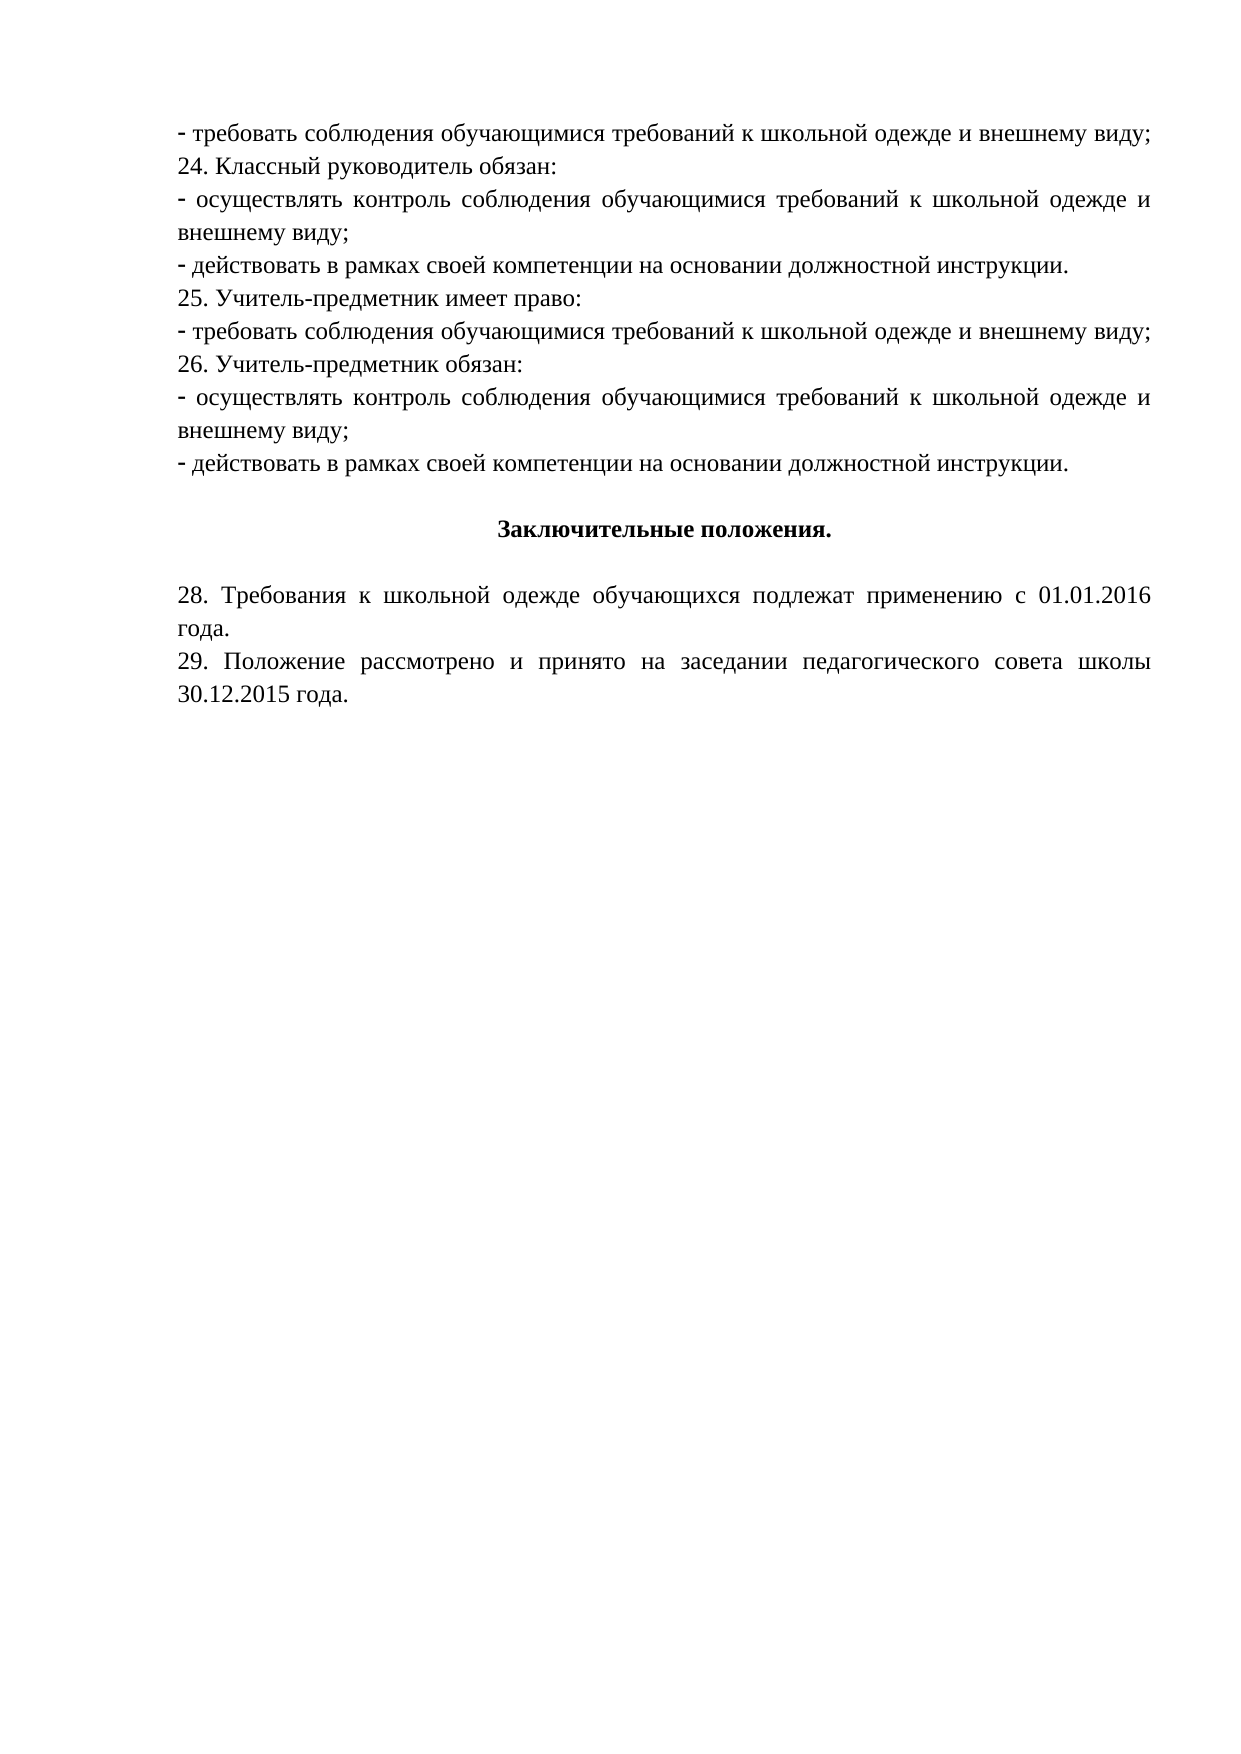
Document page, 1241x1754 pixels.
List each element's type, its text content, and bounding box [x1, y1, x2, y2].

text осуществлять контроль соблюдения обучающимися требований к школьной одежде и внешнему виду; [177, 184, 1152, 246]
text 28. Требования к школьной одежде обучающихся подлежат применению с 01.01.2016 года. [177, 580, 1152, 642]
text осуществлять контроль соблюдения обучающимися требований к школьной одежде и внешнему виду; [177, 382, 1152, 444]
text 29. Положение рассмотрено и принято на заседании педагогического совета школы 30.12.2015 года. [177, 646, 1152, 708]
text действовать в рамках своей компетенции на основании должностной инструкции. [177, 250, 1152, 279]
text действовать в рамках своей компетенции на основании должностной инструкции. [177, 448, 1152, 477]
text требовать соблюдения обучающимися требований к школьной одежде и внешнему виду; 26. Учитель-предметник обязан: [177, 316, 1152, 378]
text 25. Учитель-предметник имеет право: [177, 283, 1152, 312]
text требовать соблюдения обучающимися требований к школьной одежде и внешнему виду; 24. Классный руководитель обязан: [177, 118, 1152, 180]
text Заключительные положения. [177, 514, 1152, 543]
